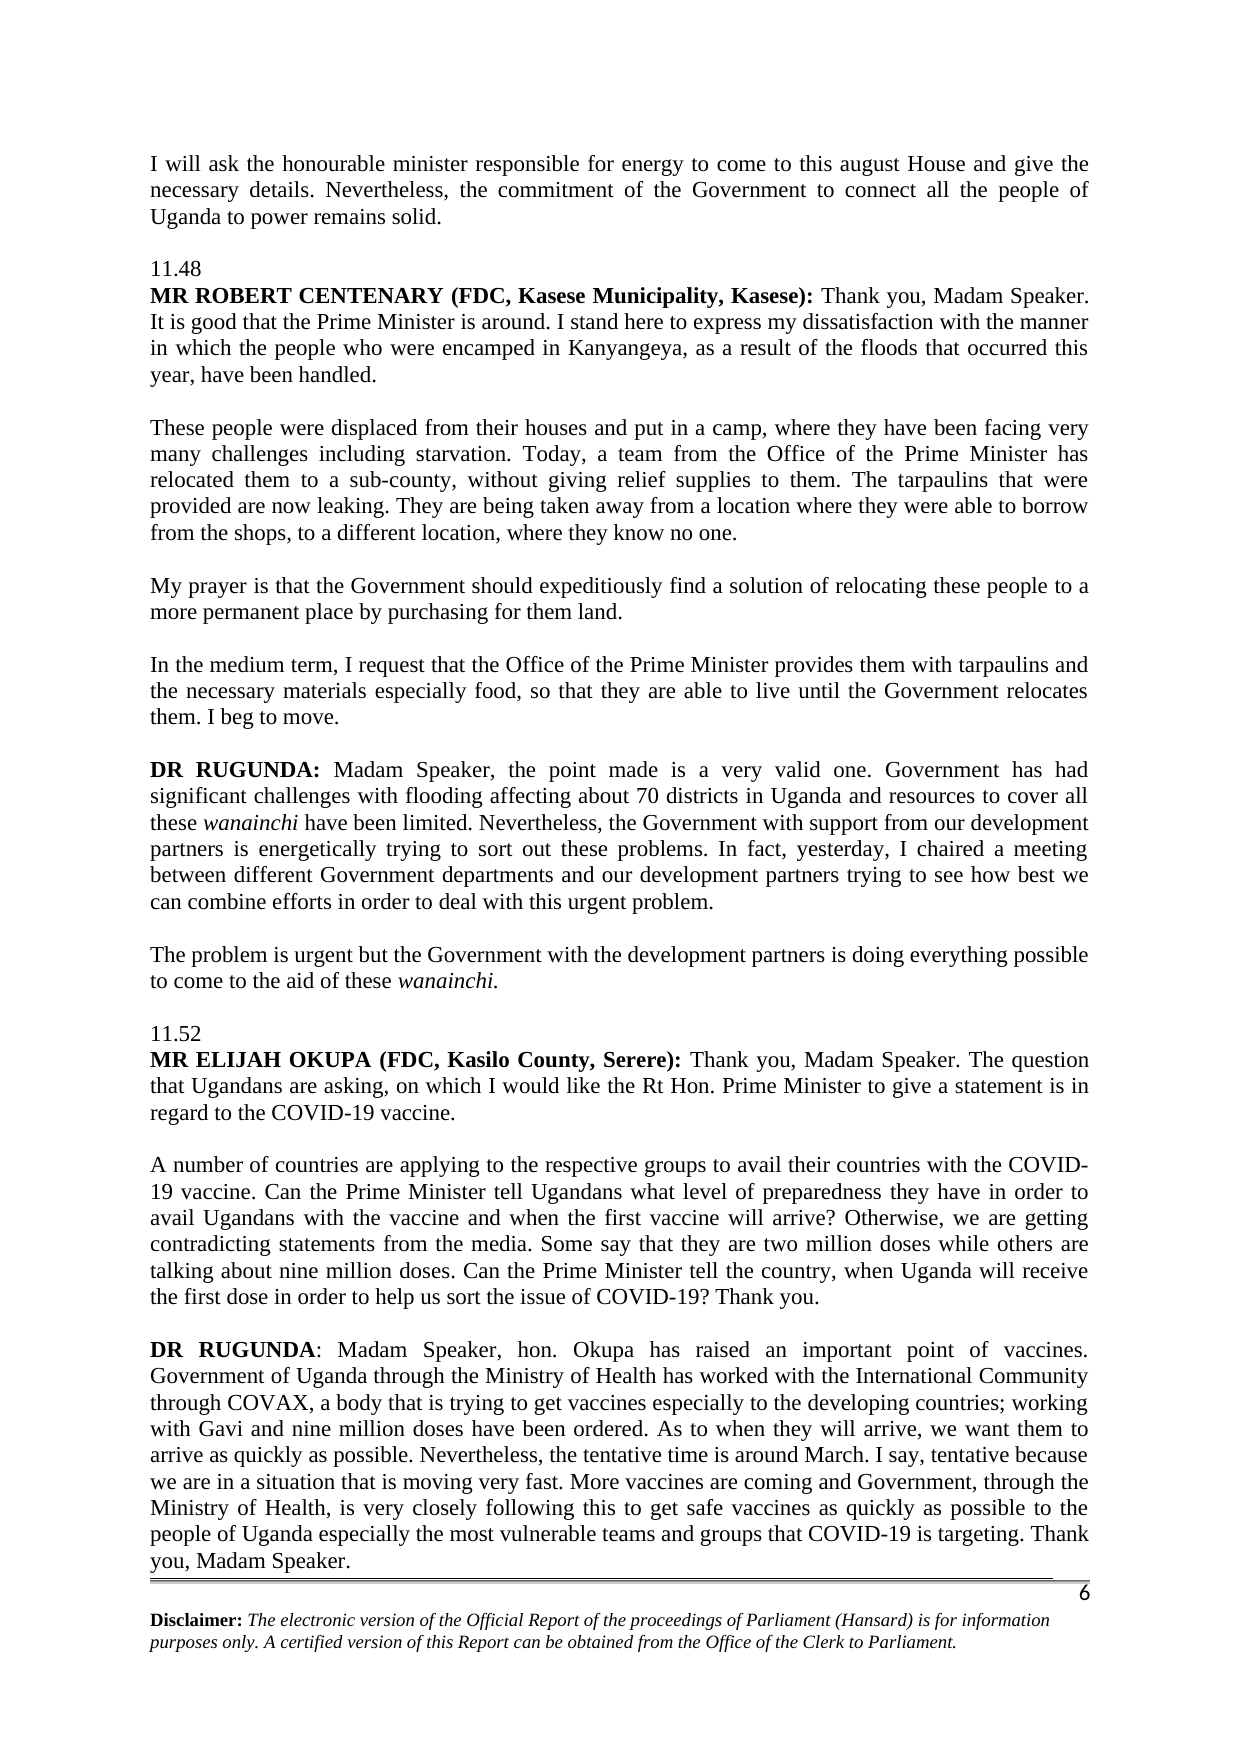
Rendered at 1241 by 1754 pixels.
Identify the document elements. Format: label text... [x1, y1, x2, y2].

picture [150, 1580, 1090, 1584]
text I will ask the honourable minister responsible for energy to come to this august House and give the necessary details. Nevertheless, the commitment of the Government to connect all the people of Uganda to power remains solid. [150, 150, 1090, 229]
text DR RUGUNDA: Madam Speaker, hon. Okupa has raised an important point of vaccines. Government of Uganda through the Ministry of Health has worked with the International Community through COVAX, a body that is trying to get vaccines especially to the developing countries; working with Gavi and nine million doses have been ordered. As to when they will arrive, we want them to arrive as quickly as possible. Nevertheless, the tentative time is around March. I say, tentative because we are in a situation that is moving very fast. More vaccines are coming and Government, through the Ministry of Health, is very closely following this to get safe vaccines as quickly as possible to the people of Uganda especially the most vulnerable teams and groups that COVID-19 is targeting. Thank you, Madam Speaker. [150, 1336, 1090, 1573]
text My prayer is that the Government should expeditiously find a solution of relocating these people to a more permanent place by purchasing for them land. [150, 572, 1090, 624]
text Mr Elijah okupa (FDC, Kasilo County, Serere): Thank you, Madam Speaker. The question that Ugandans are asking, on which I would like the Rt Hon. Prime Minister to give a statement is in regard to the COVID-19 vaccine. [150, 1046, 1090, 1125]
text A number of countries are applying to the respective groups to avail their countries with the COVID-19 vaccine. Can the Prime Minister tell Ugandans what level of preparedness they have in order to avail Ugandans with the vaccine and when the first vaccine will arrive? Otherwise, we are getting contradicting statements from the media. Some say that they are two million doses while others are talking about nine million doses. Can the Prime Minister tell the country, when Uganda will receive the first dose in order to help us sort the issue of COVID-19? Thank you. [150, 1151, 1090, 1309]
text These people were displaced from their houses and put in a camp, where they have been facing very many challenges including starvation. Today, a team from the Office of the Prime Minister has relocated them to a sub-county, without giving relief supplies to them. The tarpaulins that were provided are now leaking. They are being taken away from a location where they were able to borrow from the shops, to a different location, where they know no one. [150, 413, 1090, 545]
text Mr Robert centenary (FDC, Kasese Municipality, Kasese): Thank you, Madam Speaker. It is good that the Prime Minister is around. I stand here to express my dissatisfaction with the manner in which the people who were encamped in Kanyangeya, as a result of the floods that occurred this year, have been handled. [150, 282, 1090, 387]
text The problem is urgent but the Government with the development partners is doing everything possible to come to the aid of these wanainchi. [150, 941, 1090, 993]
text 11.48 [150, 255, 1090, 282]
text In the medium term, I request that the Office of the Prime Minister provides them with tarpaulins and the necessary materials especially food, so that they are able to live until the Government relocates them. I beg to move. [150, 651, 1090, 730]
text Dr rugunda: Madam Speaker, the point made is a very valid one. Government has had significant challenges with flooding affecting about 70 districts in Uganda and resources to cover all these wanainchi have been limited. Nevertheless, the Government with support from our development partners is energetically trying to sort out these problems. In fact, yesterday, I chaired a meeting between different Government departments and our development partners trying to see how best we can combine efforts in order to deal with this urgent problem. [150, 756, 1090, 914]
text 11.52 [150, 1020, 1090, 1046]
